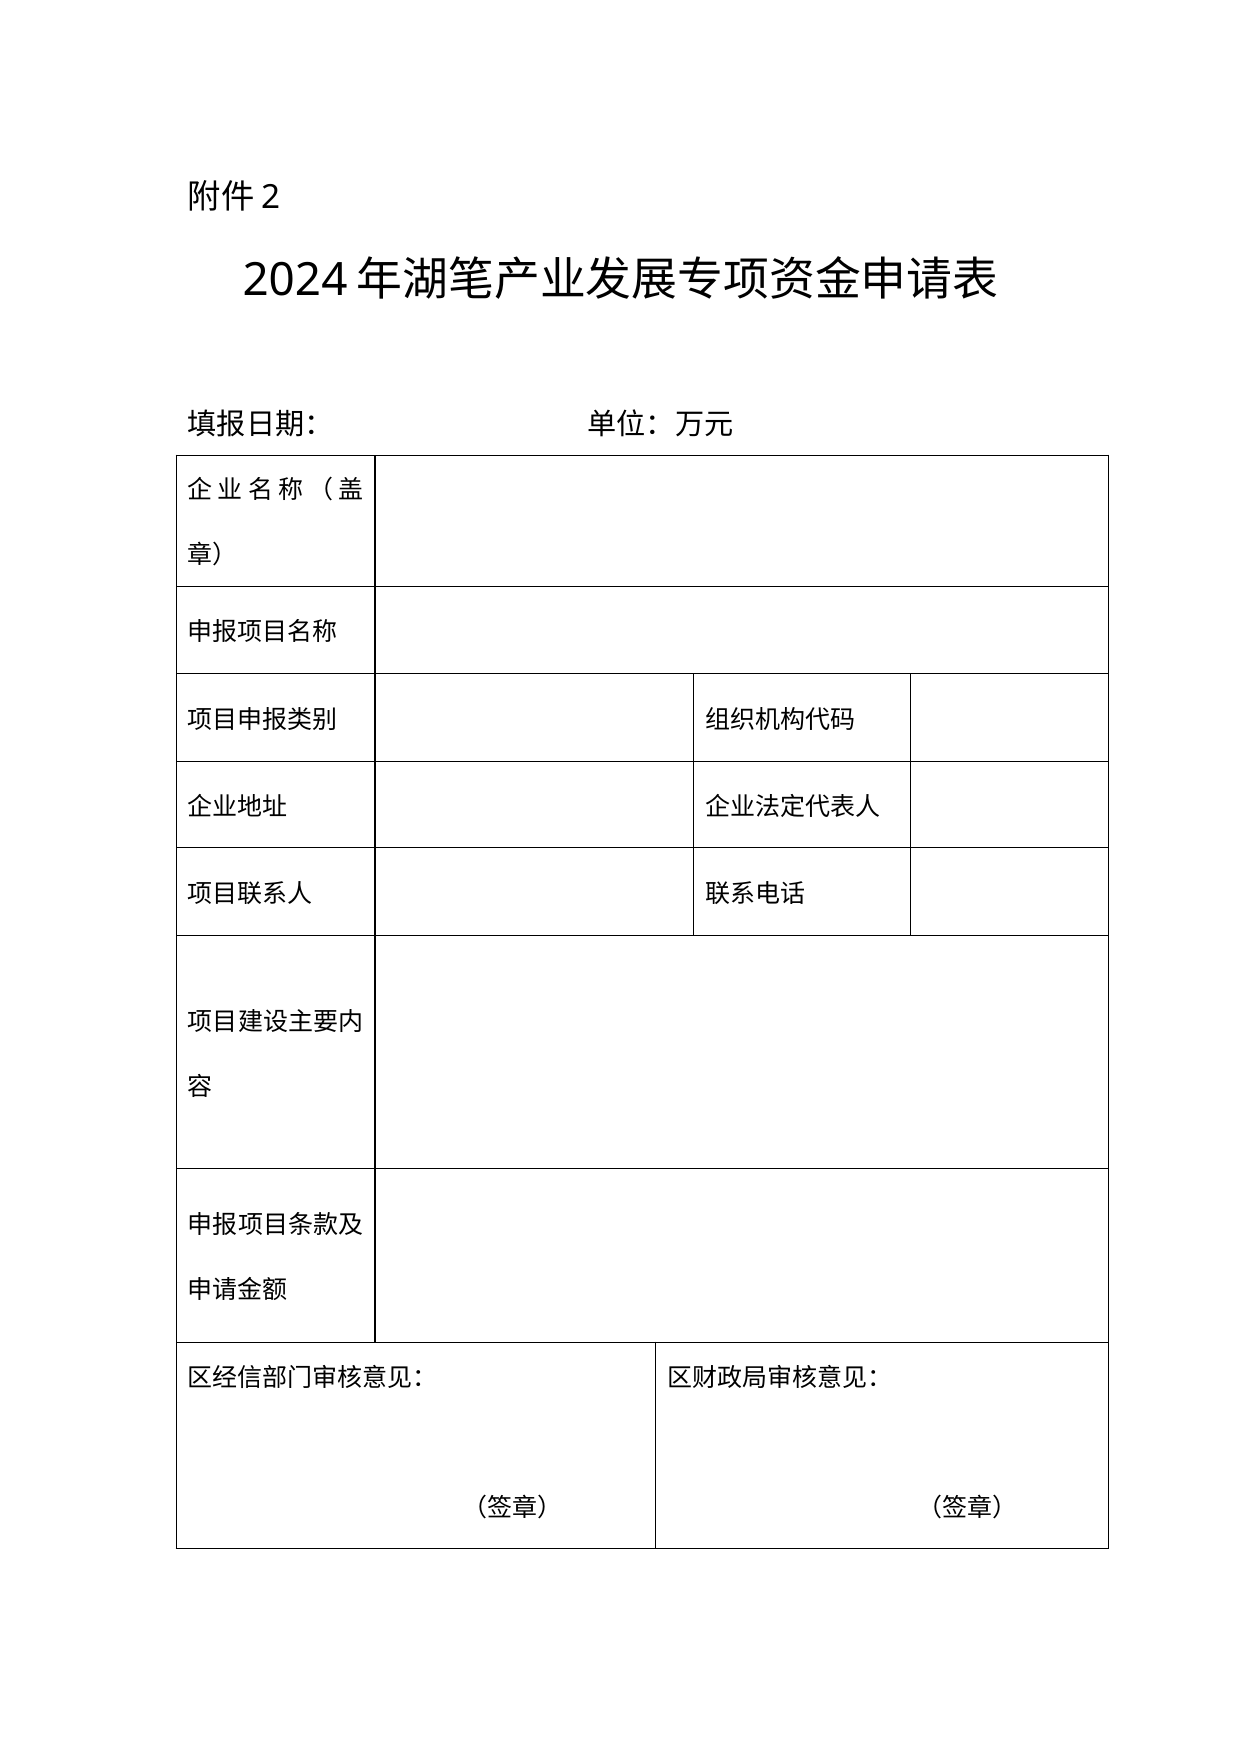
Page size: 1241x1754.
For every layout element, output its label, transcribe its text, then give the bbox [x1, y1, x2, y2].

table_cell [376, 762, 693, 847]
table_cell [911, 674, 1108, 761]
text 附件2 [187, 162, 1053, 227]
table_cell [376, 848, 693, 935]
table_cell [376, 587, 1108, 673]
text 填报日期： 单位：万元 [187, 389, 1053, 454]
table_cell 项目联系人 [177, 848, 374, 935]
table_cell 申报项目名称 [177, 587, 374, 673]
table_cell 联系电话 [694, 848, 910, 935]
table_cell 项目申报类别 [177, 674, 374, 761]
text 2024年湖笔产业发展专项资金申请表 [187, 227, 1053, 324]
table_cell [376, 674, 693, 761]
table_cell 企业法定代表人 [694, 762, 910, 847]
table_cell [911, 848, 1108, 935]
table_header [376, 456, 1108, 586]
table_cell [177, 1343, 655, 1547]
table_cell 项目建设主要内容 [177, 936, 374, 1168]
table_cell [376, 936, 1108, 1168]
table_cell 组织机构代码 [694, 674, 910, 761]
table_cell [656, 1343, 1108, 1547]
table_cell [911, 762, 1108, 847]
table_cell [376, 1169, 1108, 1342]
table_header 企业名称（盖章） [177, 456, 374, 586]
table_cell 申报项目条款及申请金额 [177, 1169, 374, 1342]
table_cell 企业地址 [177, 762, 374, 847]
